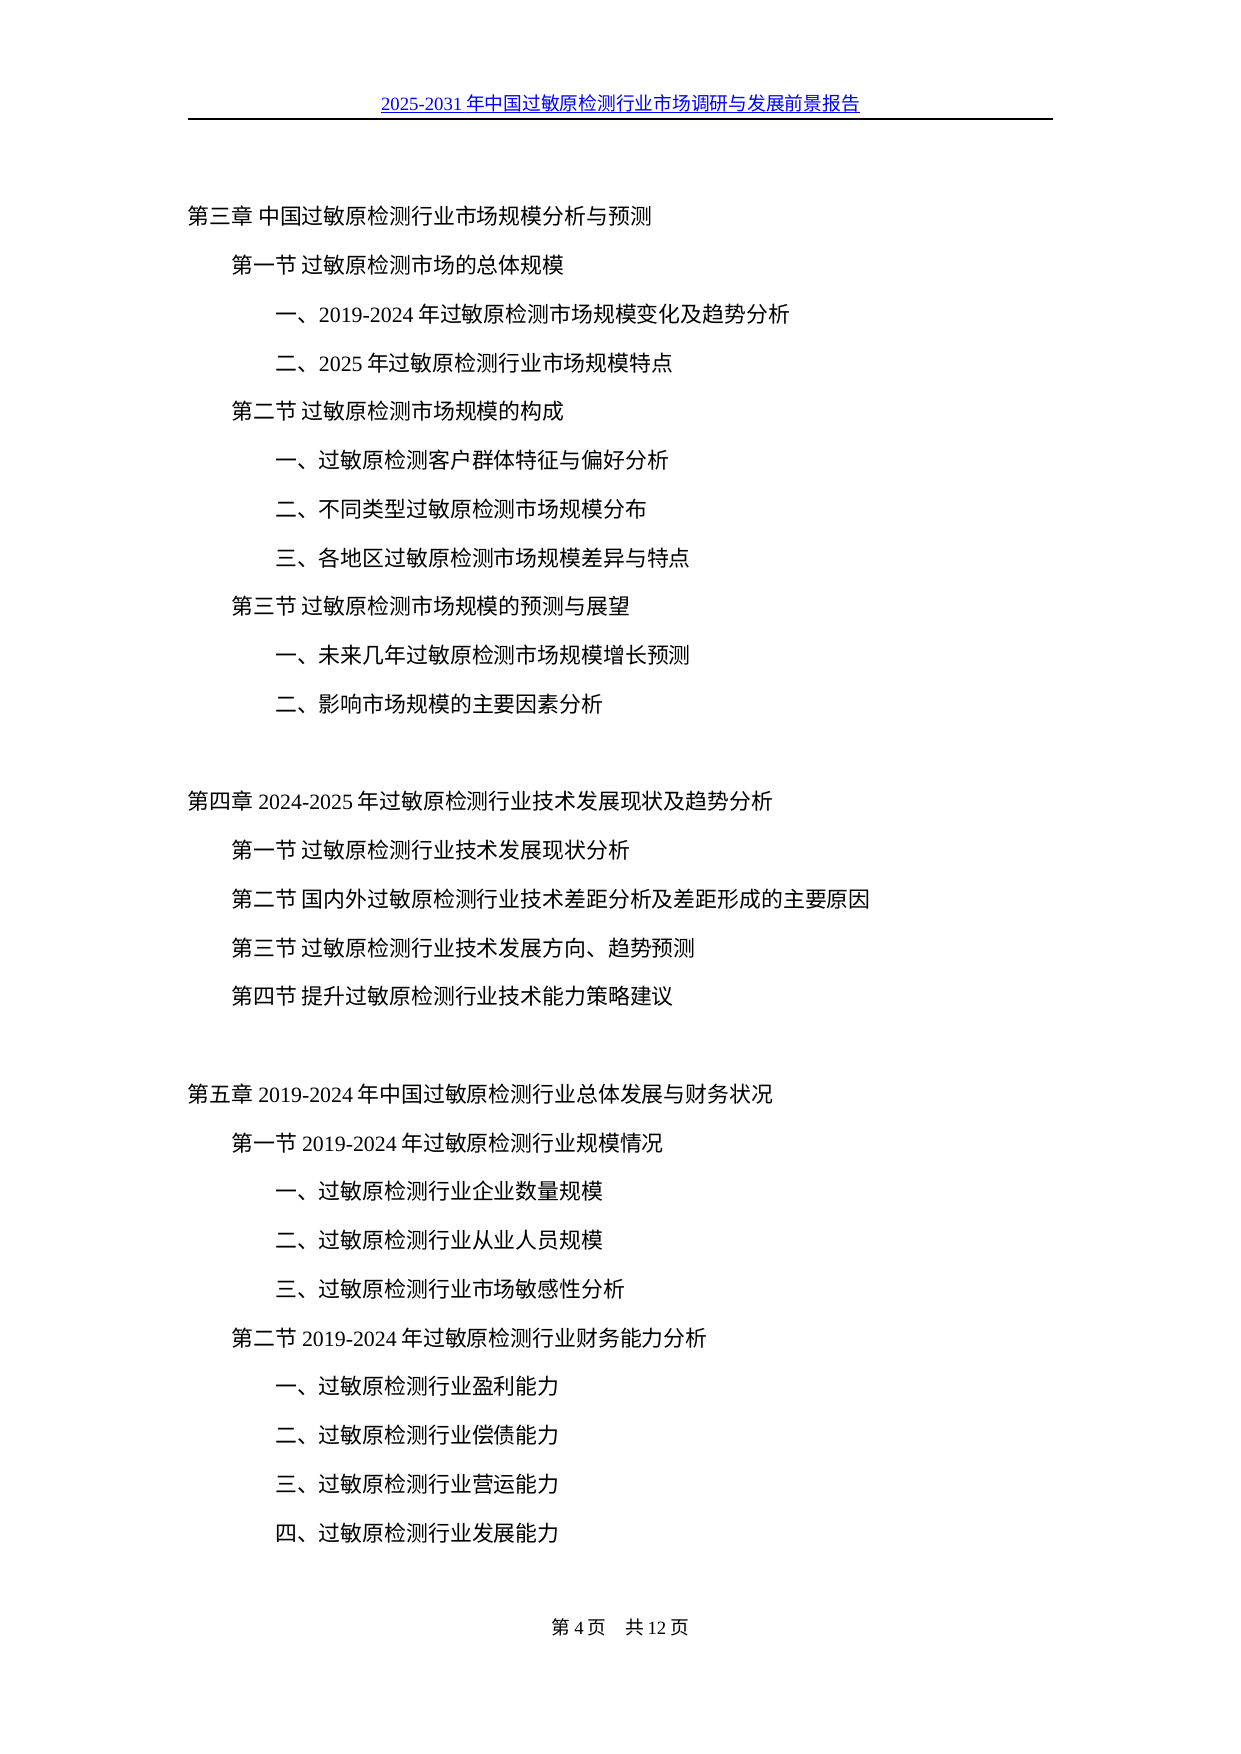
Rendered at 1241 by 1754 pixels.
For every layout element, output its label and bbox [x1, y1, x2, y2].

text [187, 150, 1053, 1548]
